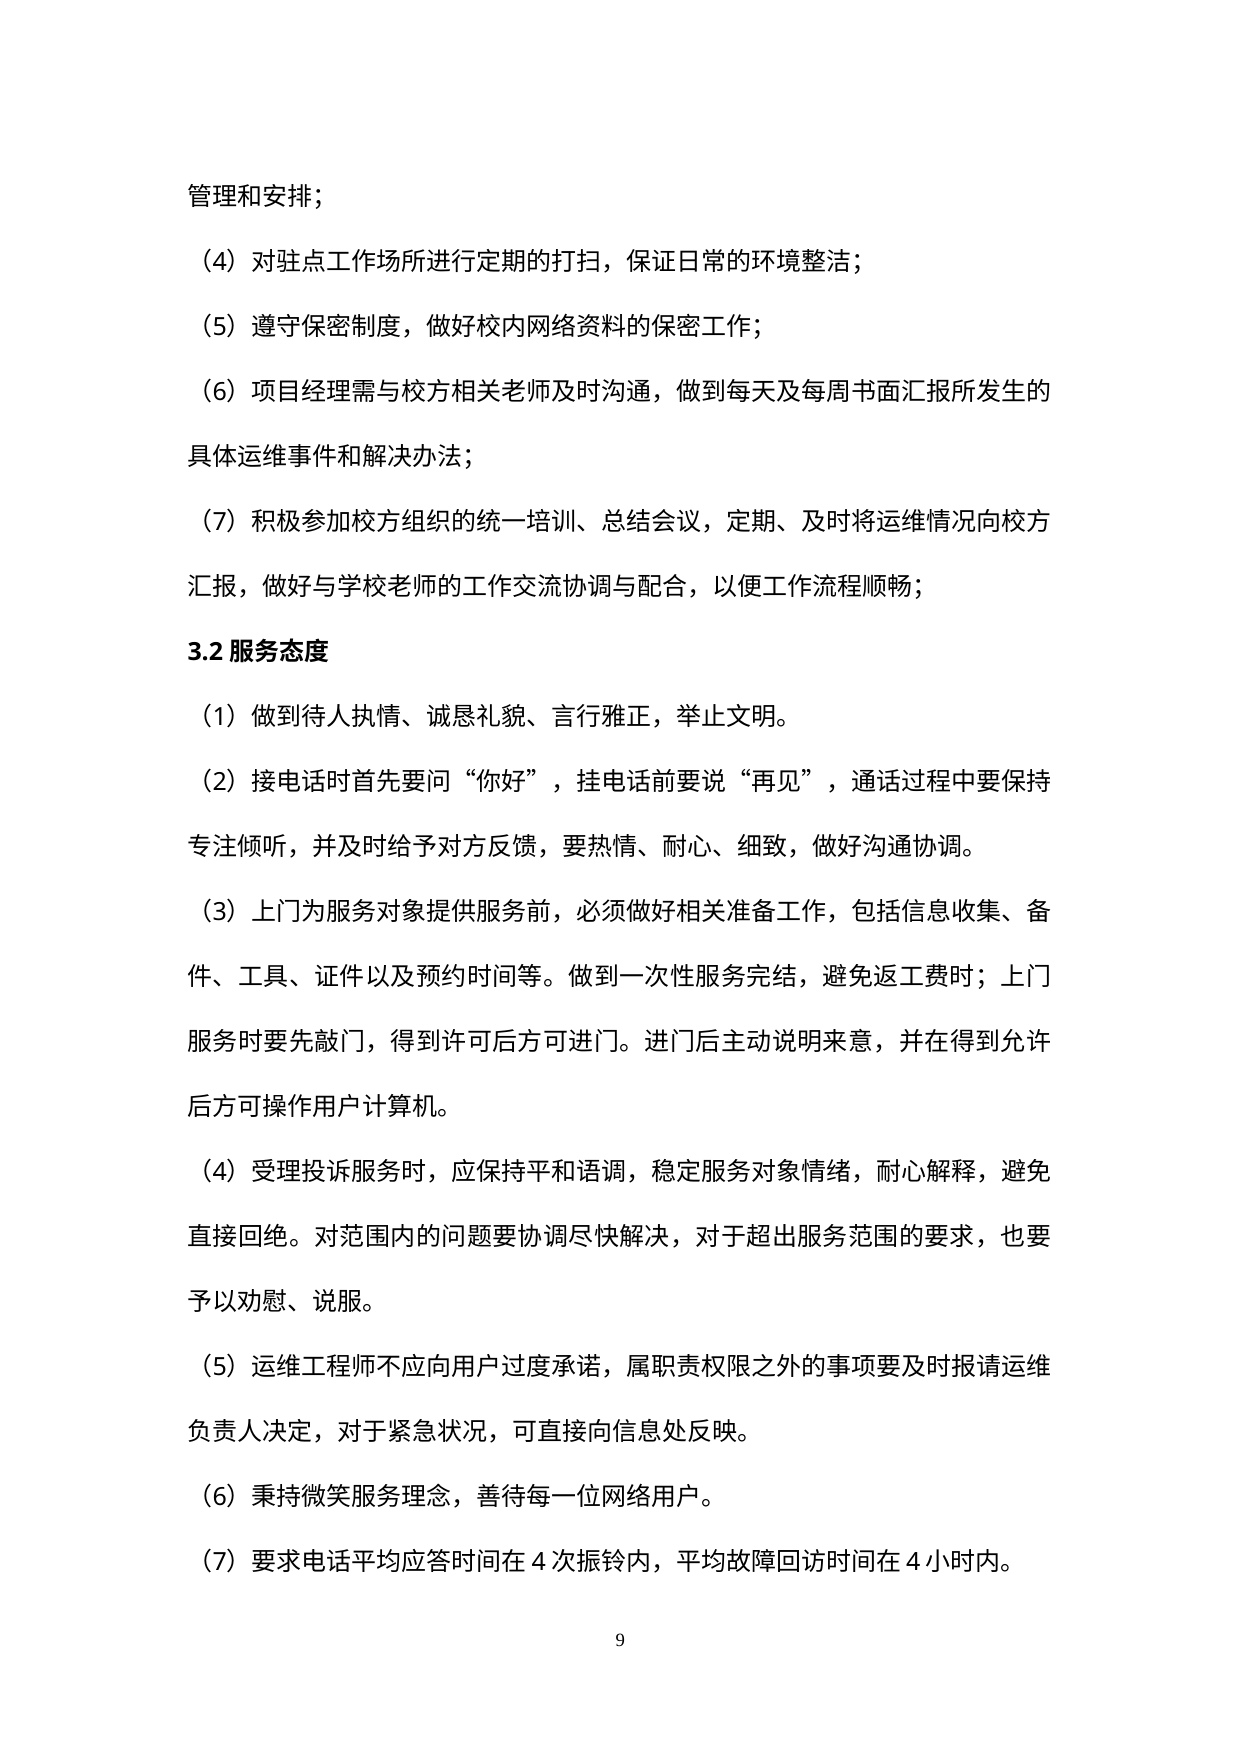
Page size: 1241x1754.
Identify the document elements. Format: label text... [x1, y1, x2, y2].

text （5）遵守保密制度，做好校内网络资料的保密工作； [187, 292, 1053, 357]
text （3）上门为服务对象提供服务前，必须做好相关准备工作，包括信息收集、备件、工具、证件以及预约时间等。做到一次性服务完结，避免返工费时；上门服务时要先敲门，得到许可后方可进门。进门后主动说明来意，并在得到允许后方可操作用户计算机。 [187, 877, 1053, 1137]
text （2）接电话时首先要问“你好”，挂电话前要说“再见”，通话过程中要保持专注倾听，并及时给予对方反馈，要热情、耐心、细致，做好沟通协调。 [187, 747, 1053, 877]
text （1）做到待人执情、诚恳礼貌、言行雅正，举止文明。 [187, 682, 1053, 747]
text （6）秉持微笑服务理念，善待每一位网络用户。 [187, 1462, 1053, 1527]
text （4）对驻点工作场所进行定期的打扫，保证日常的环境整洁； [187, 227, 1053, 292]
text （7）要求电话平均应答时间在4次振铃内，平均故障回访时间在4小时内。 [187, 1527, 1053, 1592]
text （7）积极参加校方组织的统一培训、总结会议，定期、及时将运维情况向校方汇报，做好与学校老师的工作交流协调与配合，以便工作流程顺畅； [187, 487, 1053, 617]
text （6）项目经理需与校方相关老师及时沟通，做到每天及每周书面汇报所发生的具体运维事件和解决办法； [187, 357, 1053, 487]
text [187, 162, 1053, 227]
text （4）受理投诉服务时，应保持平和语调，稳定服务对象情绪，耐心解释，避免直接回绝。对范围内的问题要协调尽快解决，对于超出服务范围的要求，也要予以劝慰、说服。 [187, 1137, 1053, 1332]
text 3.2 服务态度 [187, 617, 1053, 682]
text （5）运维工程师不应向用户过度承诺，属职责权限之外的事项要及时报请运维负责人决定，对于紧急状况，可直接向信息处反映。 [187, 1332, 1053, 1462]
